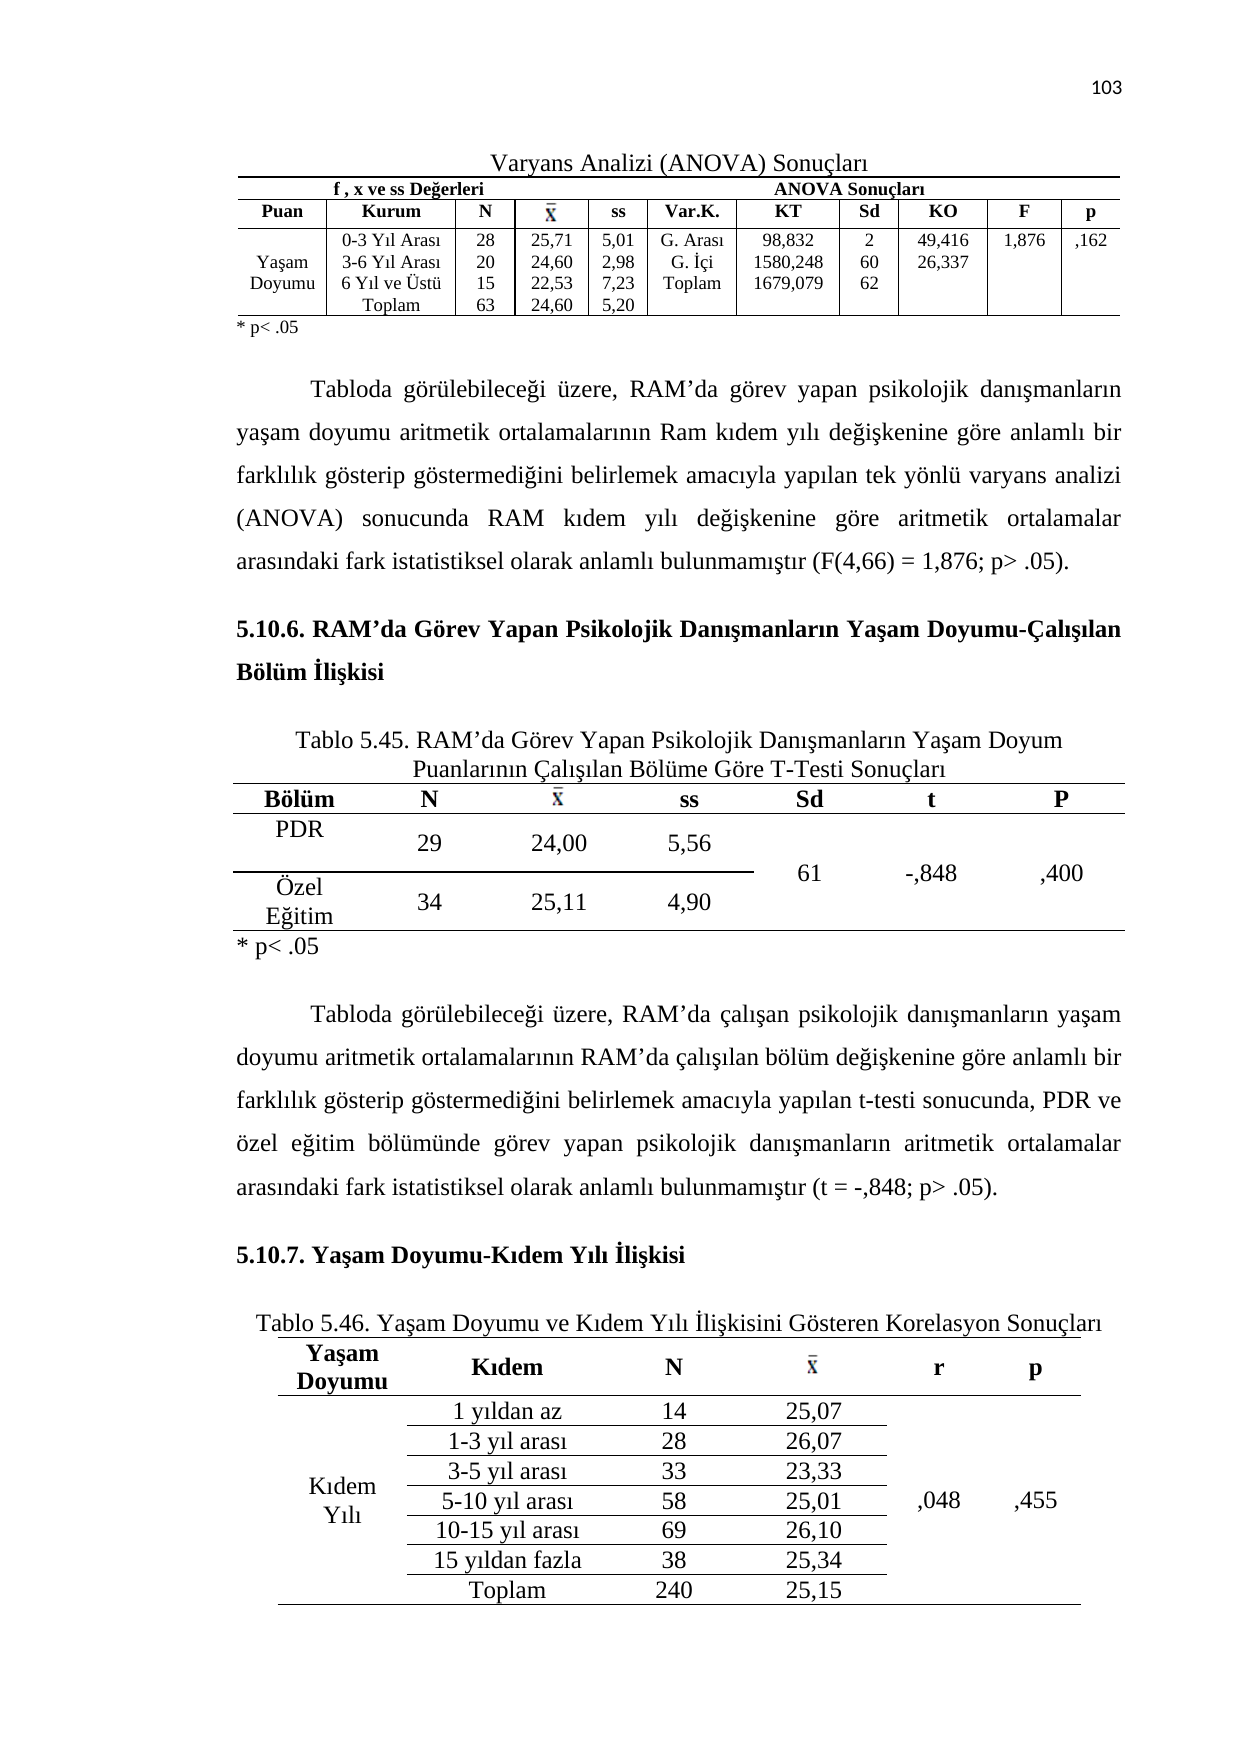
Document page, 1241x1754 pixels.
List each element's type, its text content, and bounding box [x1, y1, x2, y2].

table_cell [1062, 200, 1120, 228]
text Tablo 5.46. Yaşam Doyumu ve Kıdem Yılı İlişkisini Gösteren Korelasyon Sonuçları [236, 1308, 1122, 1337]
text Tabloda görülebileceği üzere, RAM’da görev yapan psikolojik danışmanların yaşam doyumu aritmetik ortalamalarının Ram kıdem yılı değişkenine göre anlamlı bir farklılık gösterip göstermediğini belirlemek amacıyla yapılan tek yönlü varyans analizi (ANOVA) sonucunda RAM kıdem yılı değişkenine göre aritmetik ortalamalar arasındaki fark istatistiksel olarak anlamlı bulunmamıştır (F(4,66) = 1,876; p> .05). [236, 374, 1122, 575]
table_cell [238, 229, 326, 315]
picture [552, 784, 565, 811]
picture [545, 200, 559, 227]
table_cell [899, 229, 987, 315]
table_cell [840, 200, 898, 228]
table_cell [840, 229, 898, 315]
text 5.10.7. Yaşam Doyumu-Kıdem Yılı İlişkisi [236, 1240, 1122, 1268]
text Varyans Analizi (ANOVA) Sonuçları [236, 148, 1122, 176]
picture [807, 1352, 820, 1379]
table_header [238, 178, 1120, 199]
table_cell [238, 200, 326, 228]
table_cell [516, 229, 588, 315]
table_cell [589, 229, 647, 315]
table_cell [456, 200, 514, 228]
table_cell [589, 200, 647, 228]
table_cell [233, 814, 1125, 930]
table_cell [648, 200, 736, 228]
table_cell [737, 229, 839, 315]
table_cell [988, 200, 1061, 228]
text Tablo 5.45. RAM’da Görev Yapan Psikolojik Danışmanların Yaşam Doyum Puanlarının Çalışılan Bölüme Göre T-Testi Sonuçları [236, 726, 1122, 783]
text * p< .05 [236, 316, 1122, 338]
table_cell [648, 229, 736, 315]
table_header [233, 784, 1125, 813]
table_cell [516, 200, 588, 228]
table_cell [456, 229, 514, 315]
text 5.10.6. RAM’da Görev Yapan Psikolojik Danışmanların Yaşam Doyumu-Çalışılan Bölüm İlişkisi [236, 614, 1122, 686]
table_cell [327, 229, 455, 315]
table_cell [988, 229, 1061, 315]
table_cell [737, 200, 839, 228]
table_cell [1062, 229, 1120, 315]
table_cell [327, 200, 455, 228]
text Tabloda görülebileceği üzere, RAM’da çalışan psikolojik danışmanların yaşam doyumu aritmetik ortalamalarının RAM’da çalışılan bölüm değişkenine göre anlamlı bir farklılık gösterip göstermediğini belirlemek amacıyla yapılan t-testi sonucunda, PDR ve özel eğitim bölümünde görev yapan psikolojik danışmanların aritmetik ortalamalar arasındaki fark istatistiksel olarak anlamlı bulunmamıştır (t = -,848; p> .05). [236, 999, 1122, 1200]
text * p< .05 [236, 931, 1122, 960]
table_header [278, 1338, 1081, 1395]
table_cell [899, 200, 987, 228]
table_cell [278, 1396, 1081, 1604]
